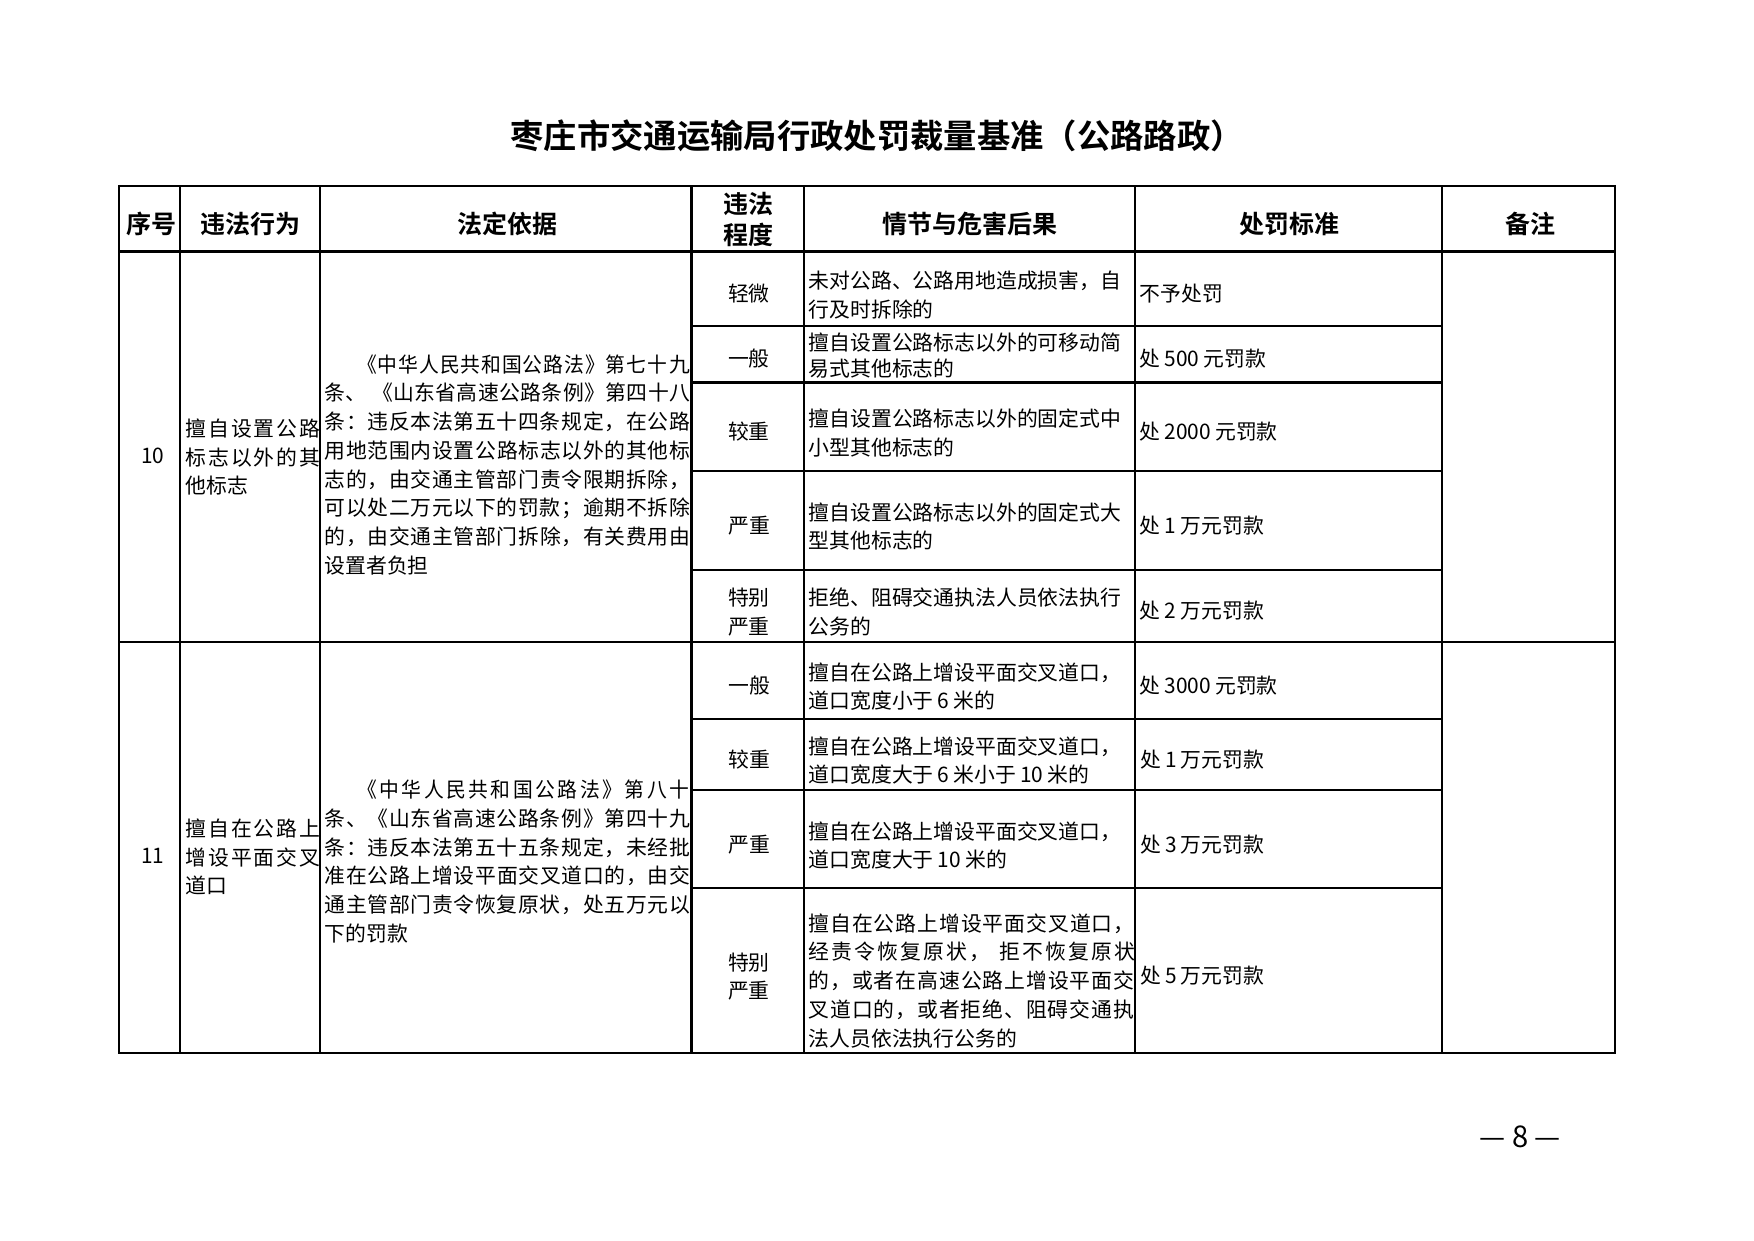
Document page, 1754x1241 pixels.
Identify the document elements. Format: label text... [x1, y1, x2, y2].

table_header 违法行为 [181, 187, 319, 250]
table_cell 擅自在公路上增设平面交叉道口， 道口宽度小于6米的 [805, 643, 1134, 717]
table_header 处罚标准 [1136, 187, 1441, 250]
table_cell 擅自在公路上增设平面交叉道口， 道口宽度大于6米小于10米的 [805, 720, 1134, 789]
table_cell 《中华人民共和国公路法》第七十九条、 《山东省高速公路条例》第四十八条：违反本法第五十四条规定，在公路用地范围内设置公路标志以外的其他标志的，由交通主管部门责令限期拆除，可以处二万元以下的罚款；逾期不拆除的，由交通主管部门拆除，有关费用由设置者负担 [321, 253, 690, 641]
table_cell 特别严重 [693, 571, 803, 641]
table_header 情节与危害后果 [805, 187, 1134, 250]
table_cell 一般 [693, 643, 803, 717]
table_cell 处1万元罚款 [1136, 720, 1441, 789]
table_cell 一般 [693, 327, 803, 381]
table_cell [1443, 253, 1614, 641]
table_cell 处3000元罚款 [1136, 643, 1441, 717]
table_cell 不予处罚 [1136, 253, 1441, 325]
table_header 序号 [120, 187, 179, 250]
table_cell 轻微 [693, 253, 803, 325]
table_cell 处2000元罚款 [1136, 384, 1441, 470]
table_cell 擅自设置公路标志以外的固定式大型其他标志的 [805, 472, 1134, 569]
table_cell 处1万元罚款 [1136, 472, 1441, 569]
table_cell 擅自设置公路标志以外的可移动简易式其他标志的 [805, 327, 1134, 381]
table_cell 擅自设置公路标志以外的其他标志 [181, 253, 319, 641]
table_cell 处5万元罚款 [1136, 889, 1441, 1052]
table_cell 10 [120, 253, 179, 641]
table_cell 未对公路、公路用地造成损害，自行及时拆除的 [805, 253, 1134, 325]
table_cell 擅自在公路上增设平面交叉道口 [181, 643, 319, 1052]
table_cell 严重 [693, 472, 803, 569]
table_cell 严重 [693, 791, 803, 887]
table_cell 11 [120, 643, 179, 1052]
table_cell 特别严重 [693, 889, 803, 1052]
table_cell 擅自在公路上增设平面交叉道口， 经责令恢复原状， 拒不恢复原状的，或者在高速公路上增设平面交叉道口的，或者拒绝、阻碍交通执法人员依法执行公务的 [805, 889, 1134, 1052]
table_cell 擅自在公路上增设平面交叉道口， 道口宽度大于10米的 [805, 791, 1134, 887]
table_header 法定依据 [321, 187, 690, 250]
table_header 备注 [1443, 187, 1614, 250]
table_cell 拒绝、阻碍交通执法人员依法执行公务的 [805, 571, 1134, 641]
table_cell 较重 [693, 720, 803, 789]
table_header 违法程度 [693, 187, 803, 250]
table_cell 擅自设置公路标志以外的固定式中小型其他标志的 [805, 384, 1134, 470]
table_cell 较重 [693, 384, 803, 470]
table_cell 处500元罚款 [1136, 327, 1441, 381]
table_cell 处2万元罚款 [1136, 571, 1441, 641]
table_cell 《中华人民共和国公路法》第八十条、《山东省高速公路条例》第四十九条：违反本法第五十五条规定，未经批准在公路上增设平面交叉道口的，由交通主管部门责令恢复原状，处五万元以下的罚款 [321, 643, 690, 1052]
table_cell [1443, 643, 1614, 1052]
table_cell 处3万元罚款 [1136, 791, 1441, 887]
